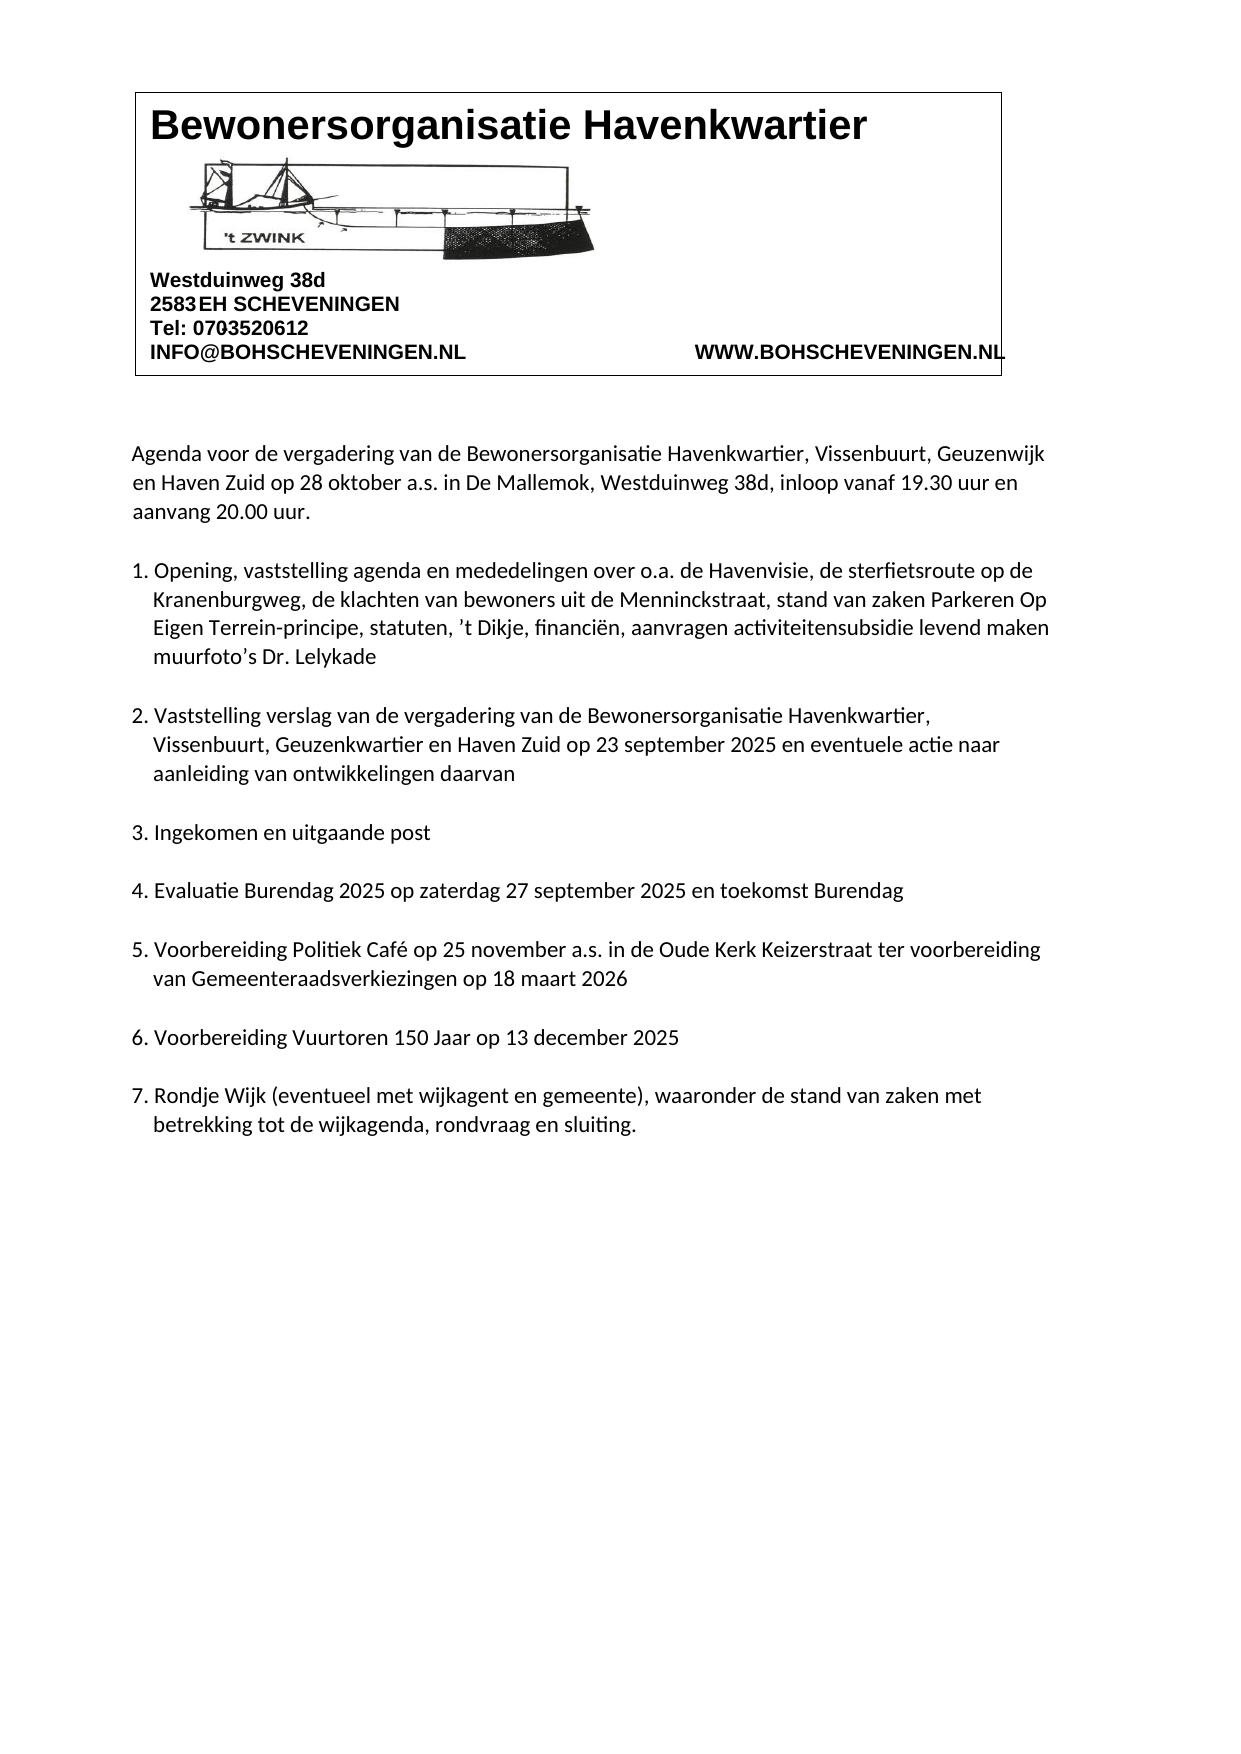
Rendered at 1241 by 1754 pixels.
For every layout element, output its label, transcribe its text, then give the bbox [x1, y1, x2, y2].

text 5. Voorbereiding Politiek Café op 25 november a.s. in de Oude Kerk Keizerstraat ter voorbereiding van Gemeenteraadsverkiezingen op 18 maart 2026 [131, 935, 1056, 992]
text 7. Rondje Wijk (eventueel met wijkagent en gemeente), waaronder de stand van zaken met betrekking tot de wijkagenda, rondvraag en sluiting. [131, 1081, 1056, 1138]
text 1. Opening, vaststelling agenda en mededelingen over o.a. de Havenvisie, de sterfietsroute op de Kranenburgweg, de klachten van bewoners uit de Menninckstraat, stand van zaken Parkeren Op Eigen Terrein-principe, statuten, ’t Dikje, financiën, aanvragen activiteitensubsidie levend maken muurfoto’s Dr. Lelykade [131, 556, 1056, 670]
text 4. Evaluatie Burendag 2025 op zaterdag 27 september 2025 en toekomst Burendag [131, 876, 1056, 904]
picture [153, 148, 607, 269]
text 6. Voorbereiding Vuurtoren 150 Jaar op 13 december 2025 [131, 1023, 1056, 1051]
text Agenda voor de vergadering van de Bewonersorganisatie Havenkwartier, Vissenbuurt, Geuzenwijk en Haven Zuid op 28 oktober a.s. in De Mallemok, Westduinweg 38d, inloop vanaf 19.30 uur en aanvang 20.00 uur. [131, 439, 1056, 525]
text 2. Vaststelling verslag van de vergadering van de Bewonersorganisatie Havenkwartier, Vissenbuurt, Geuzenkwartier en Haven Zuid op 23 september 2025 en eventuele actie naar aanleiding van ontwikkelingen daarvan [131, 701, 1056, 787]
text 3. Ingekomen en uitgaande post [131, 818, 1056, 846]
